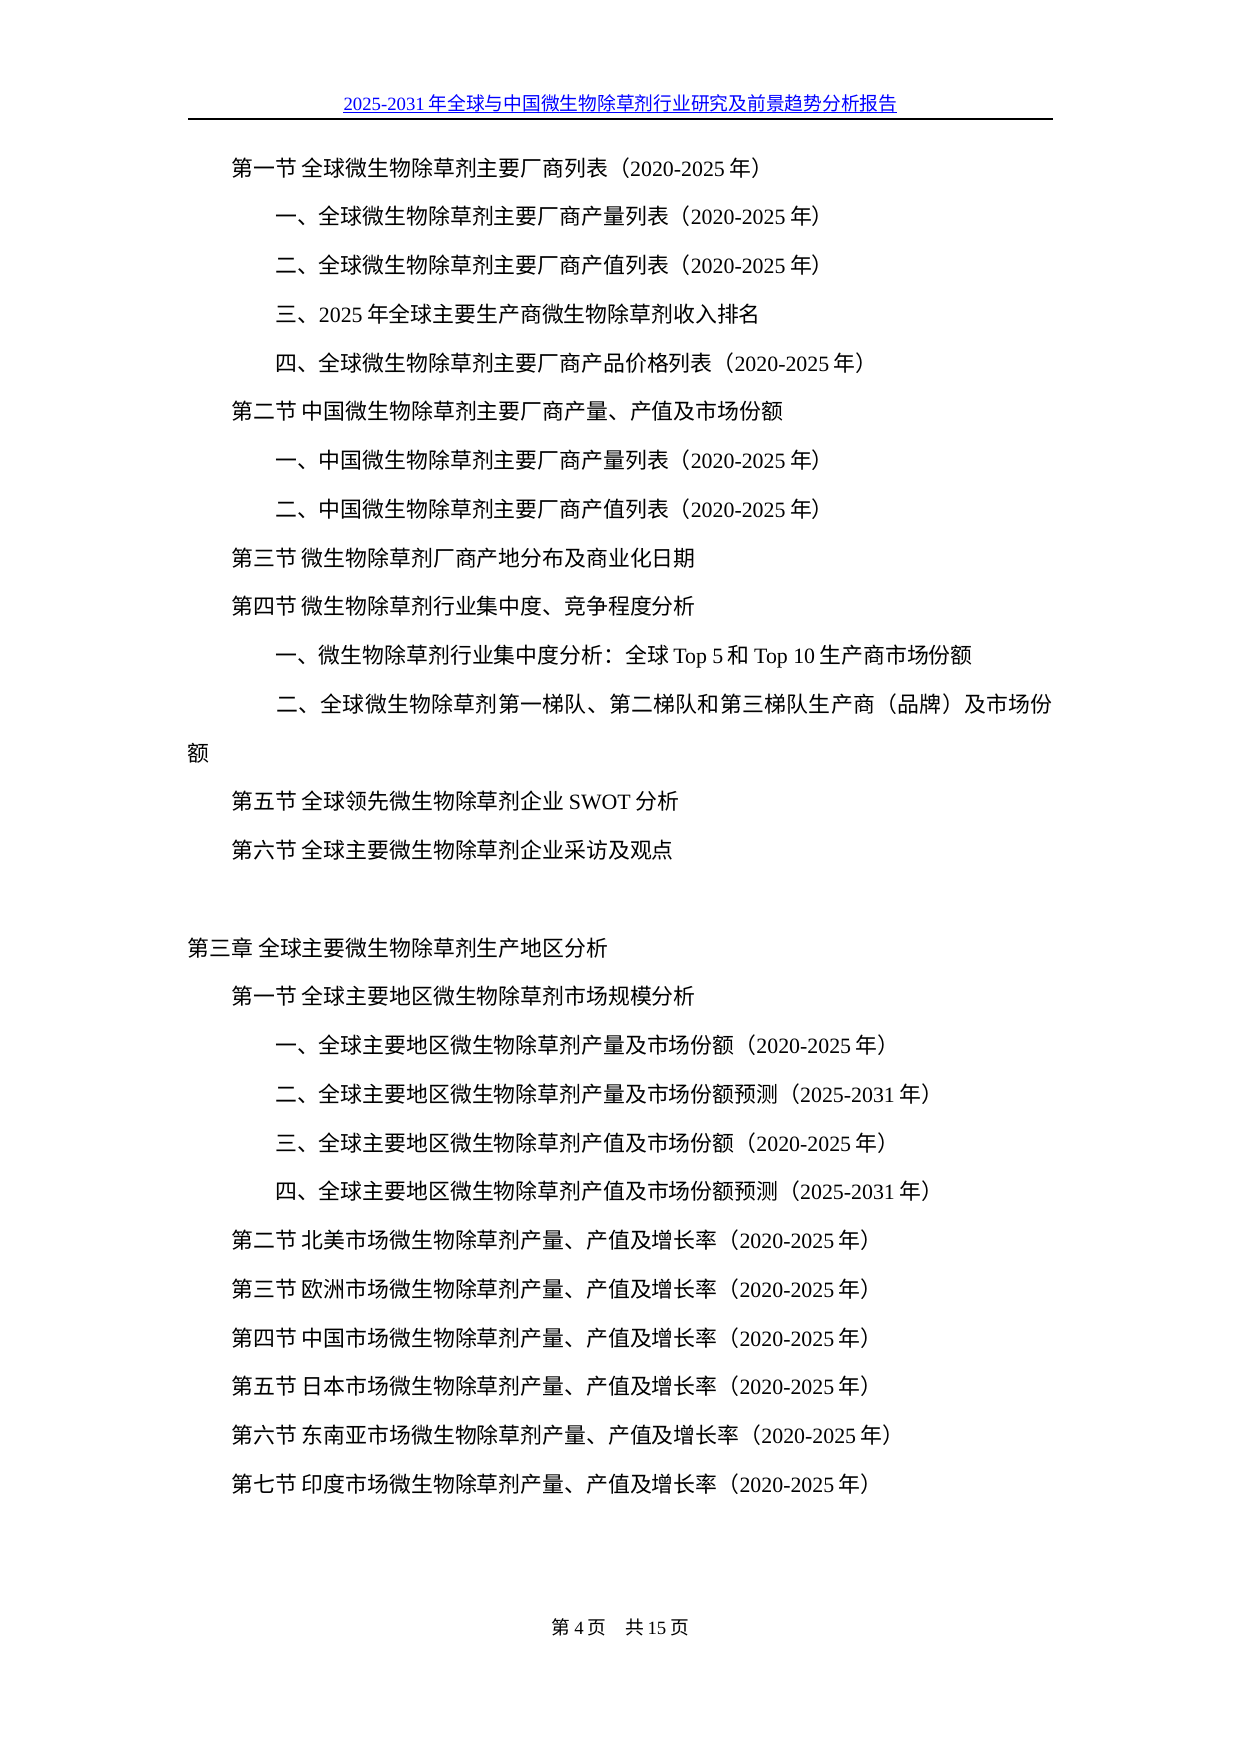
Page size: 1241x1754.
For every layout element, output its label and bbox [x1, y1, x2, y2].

text [187, 150, 1053, 1499]
